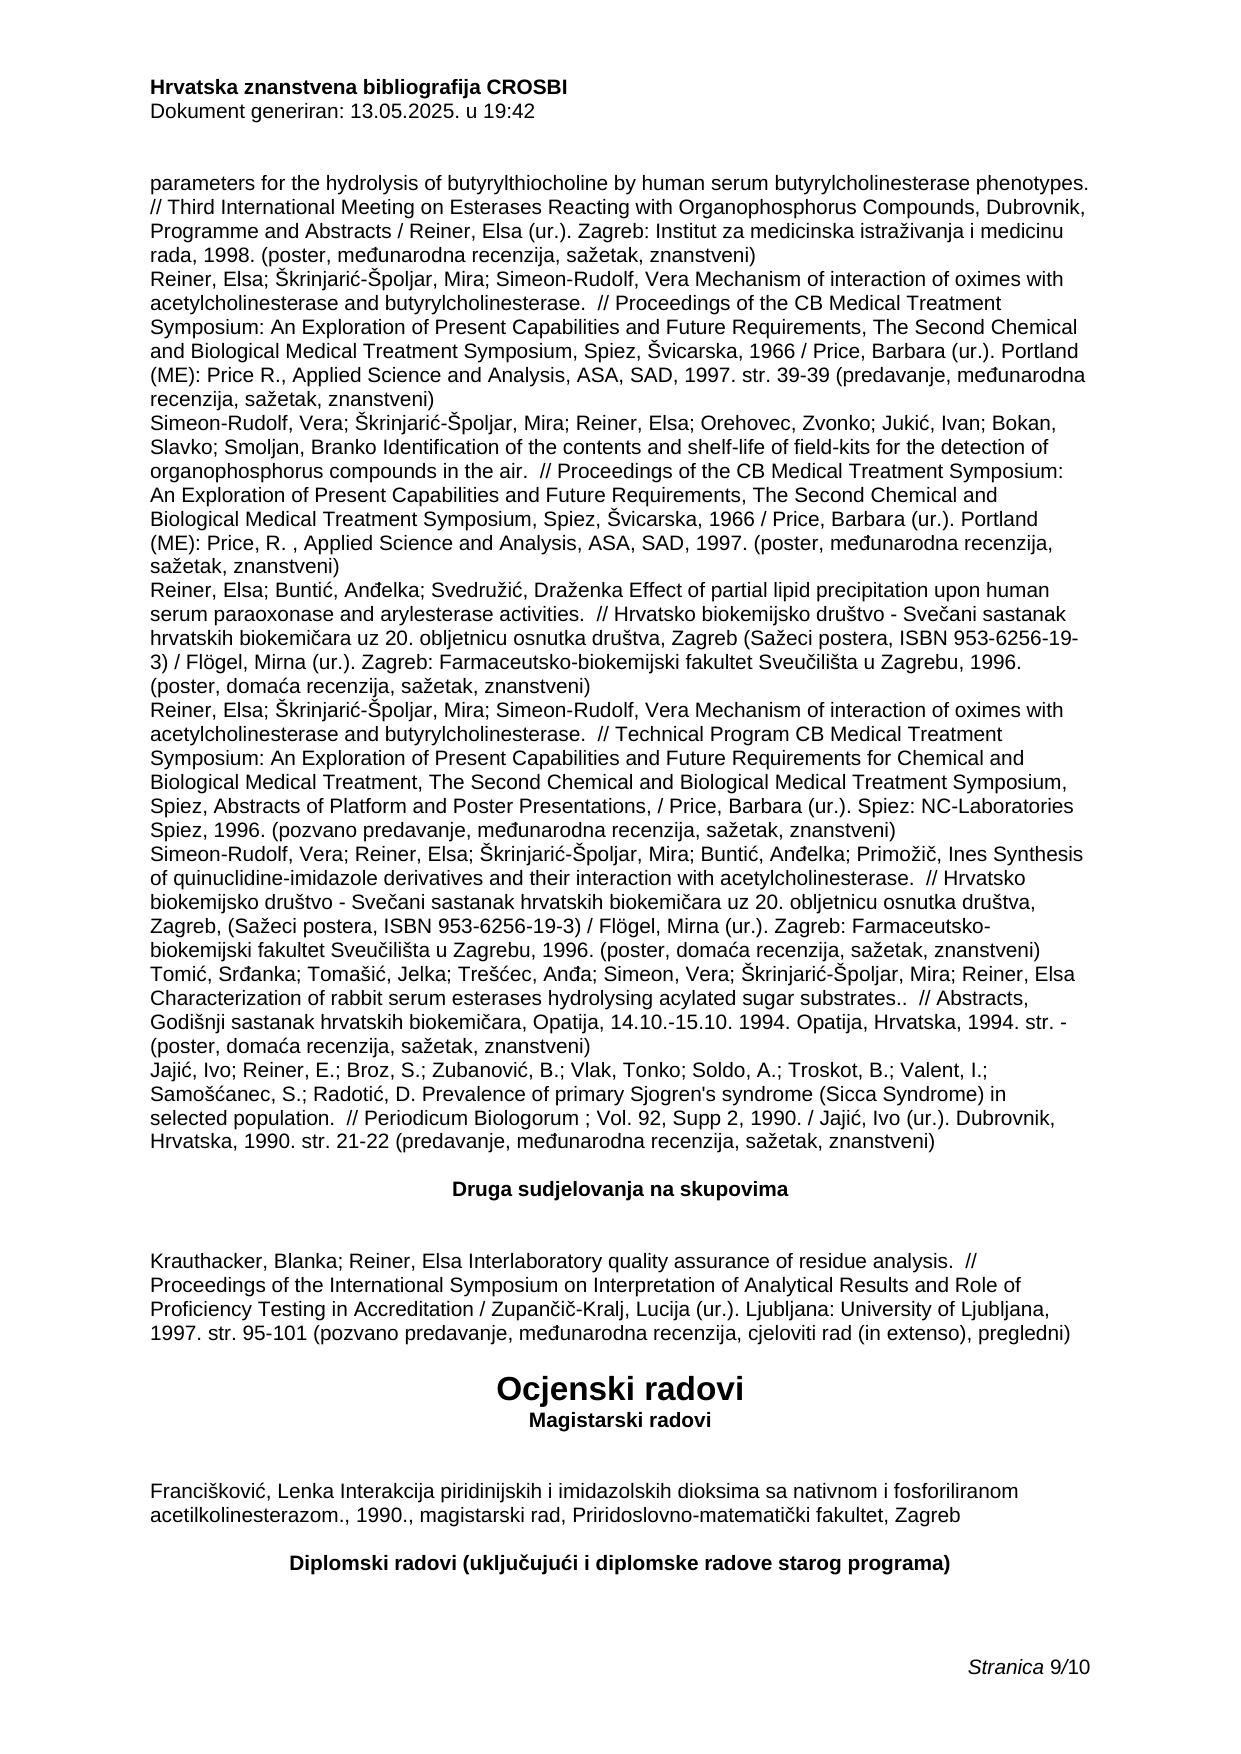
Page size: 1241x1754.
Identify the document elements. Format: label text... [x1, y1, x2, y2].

text Reiner, Elsa; Buntić, Anđelka; Svedružić, Draženka [150, 578, 1090, 698]
text Reiner, Elsa; Škrinjarić-Špoljar, Mira; Simeon-Rudolf, Vera [150, 698, 1090, 842]
text Francišković, Lenka [150, 1479, 1090, 1527]
text Simeon-Rudolf, Vera; Reiner, Elsa; Škrinjarić-Špoljar, Mira; Buntić, Anđelka; Primožič, Ines [150, 842, 1090, 962]
text Reiner, Elsa; Škrinjarić-Špoljar, Mira; Simeon-Rudolf, Vera [150, 267, 1090, 411]
text Jajić, Ivo; Reiner, E.; Broz, S.; Zubanović, B.; Vlak, Tonko; Soldo, A.; Troskot, B.; Valent, I.; Samošćanec, S.; Radotić, D. [150, 1057, 1090, 1153]
subtitle Magistarski radovi [150, 1407, 1090, 1431]
text Tomić, Srđanka; Tomašić, Jelka; Trešćec, Anđa; Simeon, Vera; Škrinjarić-Špoljar, Mira; Reiner, Elsa [150, 962, 1090, 1057]
subtitle Diplomski radovi (uključujući i diplomske radove starog programa) [150, 1551, 1090, 1575]
subtitle Druga sudjelovanja na skupovima [150, 1177, 1090, 1201]
text Krauthacker, Blanka; Reiner, Elsa [150, 1249, 1090, 1345]
subtitle Ocjenski radovi [150, 1369, 1090, 1407]
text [150, 171, 1090, 267]
text Simeon-Rudolf, Vera; Škrinjarić-Špoljar, Mira; Reiner, Elsa; Orehovec, Zvonko; Jukić, Ivan; Bokan, Slavko; Smoljan, Branko [150, 411, 1090, 578]
